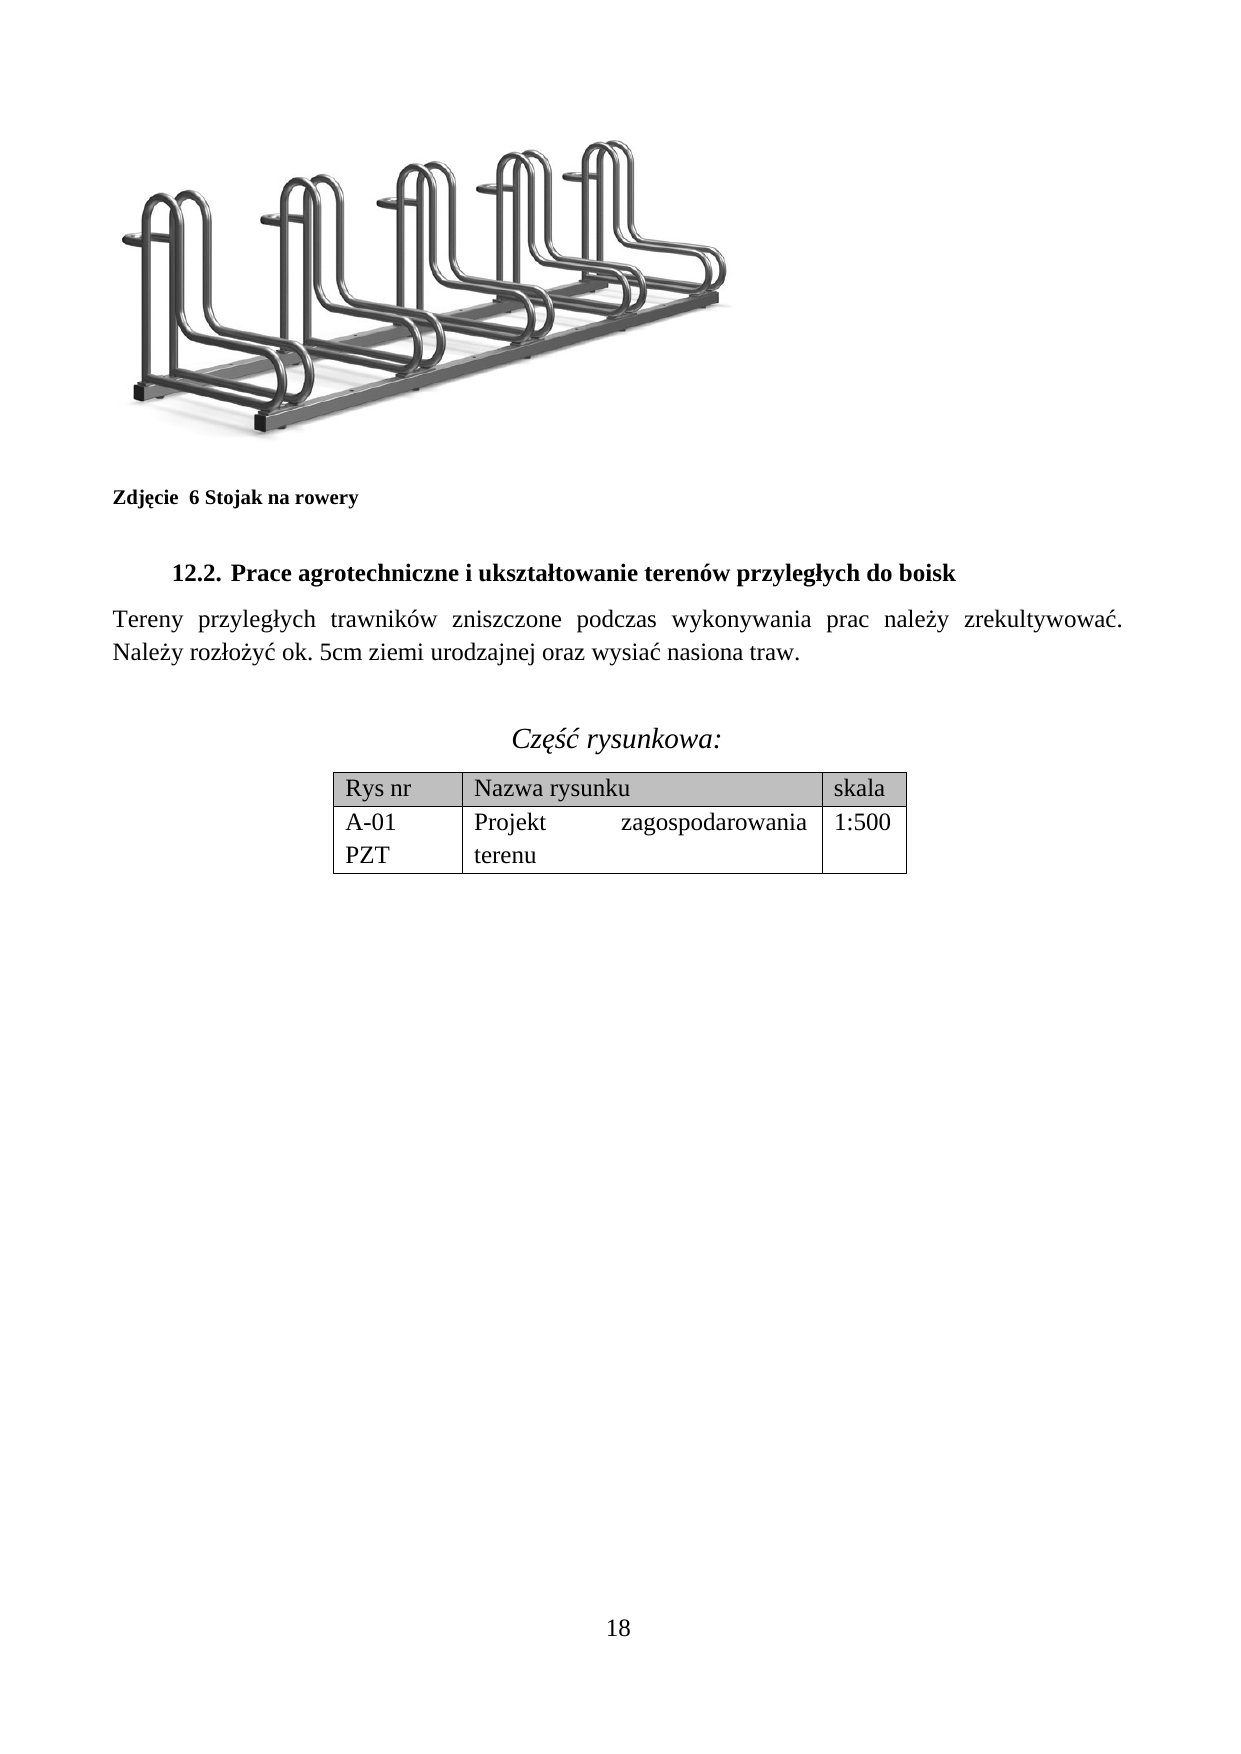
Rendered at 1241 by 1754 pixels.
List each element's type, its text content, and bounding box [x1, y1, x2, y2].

table_cell Projekt zagospodarowania terenu [463, 807, 822, 873]
table_header Rys nr [334, 773, 462, 806]
subtitle Część rysunkowa: [112, 721, 1123, 754]
picture [112, 90, 743, 481]
subtitle Prace agrotechniczne i ukształtowanie terenów przyległych do boisk [172, 558, 1123, 587]
table_cell 1:500 [823, 807, 906, 873]
table_header skala [823, 773, 906, 806]
table_cell A-01 PZT [334, 807, 462, 873]
text Zdjęcie 6 Stojak na rowery [112, 485, 1123, 509]
table_header Nazwa rysunku [463, 773, 822, 806]
text Tereny przyległych trawników zniszczone podczas wykonywania prac należy zrekultywować. Należy rozłożyć ok. 5cm ziemi urodzajnej oraz wysiać nasiona traw. [112, 604, 1123, 666]
